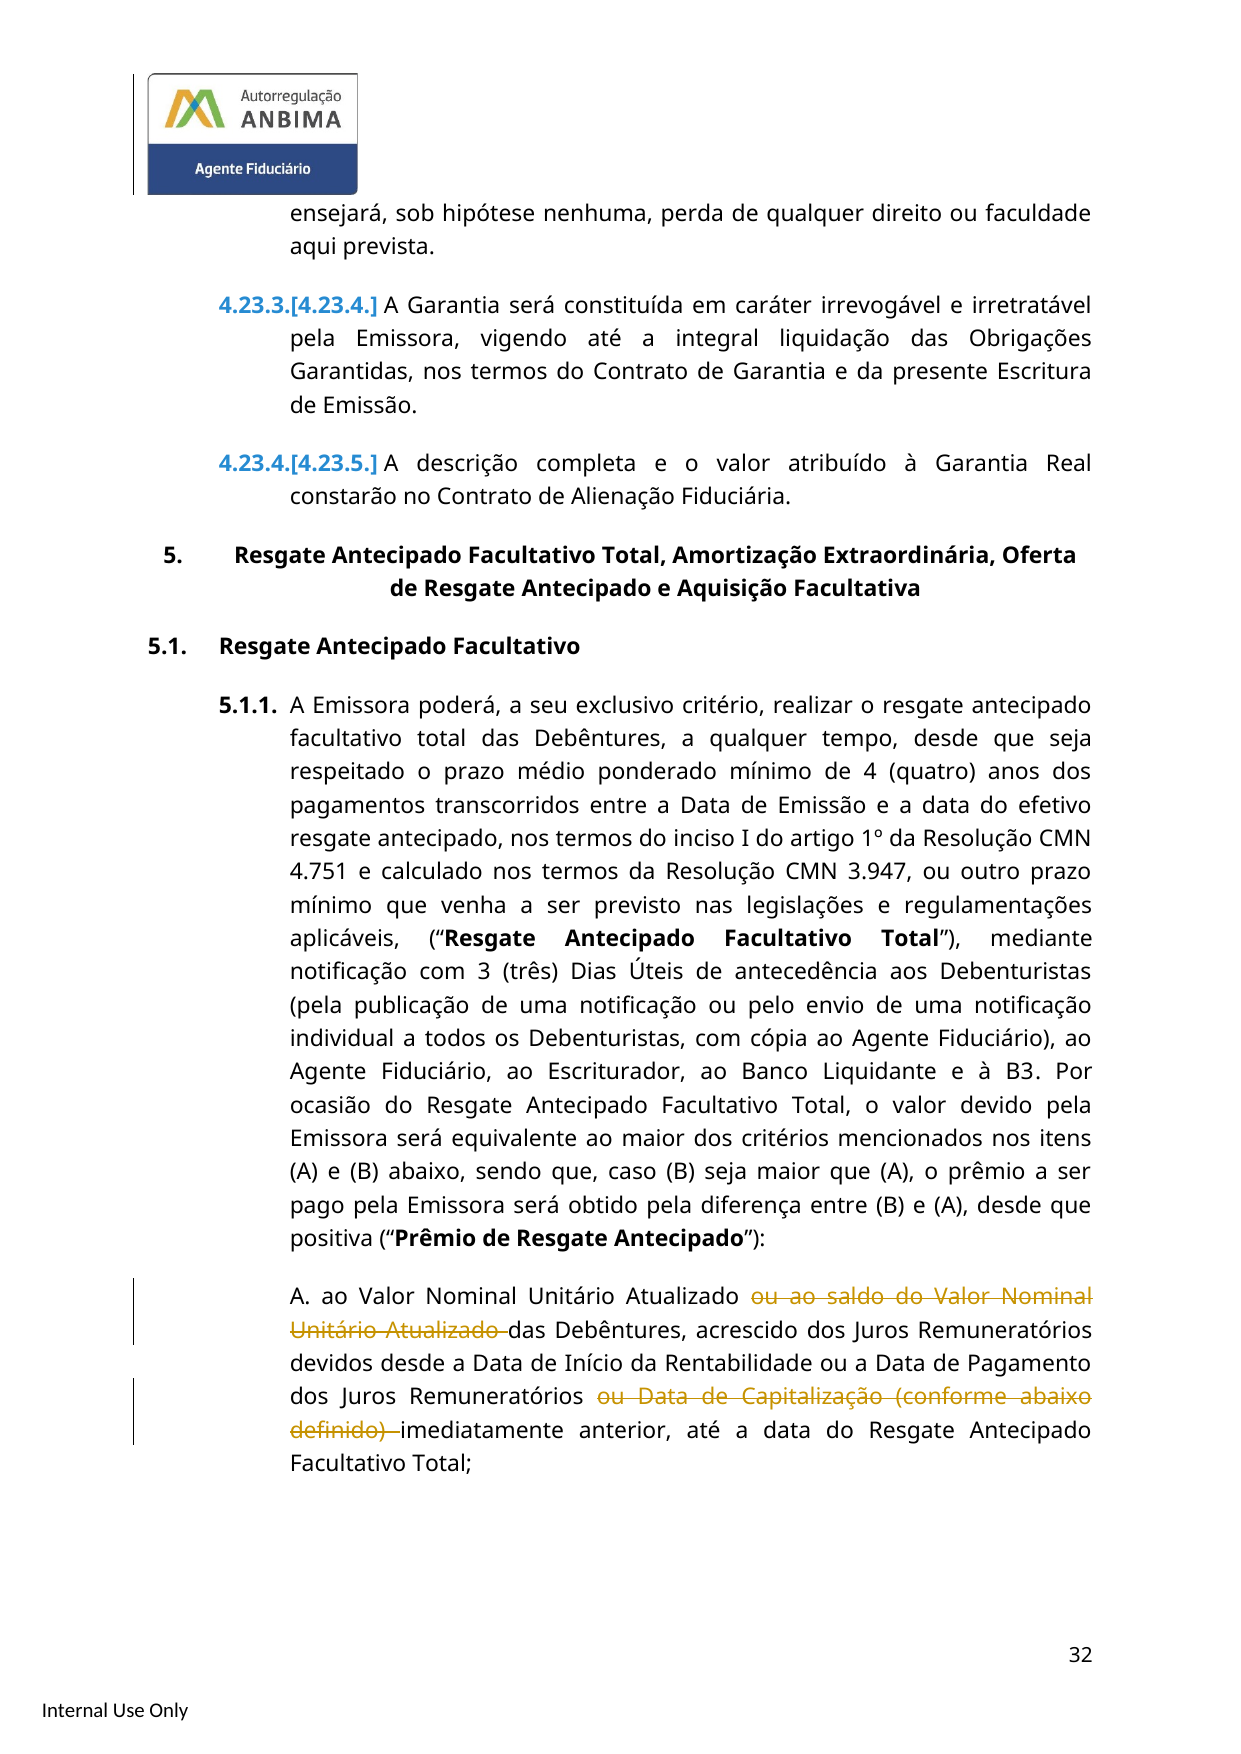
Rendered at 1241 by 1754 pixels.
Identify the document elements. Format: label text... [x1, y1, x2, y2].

text Resgate Antecipado Facultativo [148, 628, 1092, 662]
text A descrição completa e o valor atribuído à Garantia Real constarão no Contrato de Alienação Fiduciária. [218, 445, 1092, 512]
list A Emissora poderá, a seu exclusivo critério, realizar o resgate antecipado facultativo total das Debêntures, a qualquer tempo, desde que seja respeitado o prazo médio ponderado mínimo de 4 (quatro) anos dos pagamentos transcorridos entre a Data de Emissão e a data do efetivo resgate antecipado, nos termos do inciso I do artigo 1º da Resolução CMN 4.751 e calculado nos termos da Resolução CMN 3.947, ou outro prazo mínimo que venha a ser previsto nas legislações e regulamentações aplicáveis, (“Resgate Antecipado Facultativo Total”), mediante notificação com 3 (três) Dias Úteis de antecedência aos Debenturistas (pela publicação de uma notificação ou pelo envio de uma notificação individual a todos os Debenturistas, com cópia ao Agente Fiduciário), ao Agente Fiduciário, ao Escriturador, ao Banco Liquidante e à B3. Por ocasião do Resgate Antecipado Facultativo Total, o valor devido pela Emissora será equivalente ao maior dos critérios mencionados nos itens (A) e (B) abaixo, sendo que, caso (B) seja maior que (A), o prêmio a ser pago pela Emissora será obtido pela diferença entre (B) e (A), desde que positiva (“Prêmio de Resgate Antecipado”): [218, 687, 1092, 1253]
text A Garantia será constituída em caráter irrevogável e irretratável pela Emissora, vigendo até a integral liquidação das Obrigações Garantidas, nos termos do Contrato de Garantia e da presente Escritura de Emissão. [218, 287, 1092, 420]
list A. ao Valor Nominal Unitário Atualizado das Debêntures, acrescido dos Juros Remuneratórios devidos desde a Data de Início da Rentabilidade ou a Data de Pagamento dos Juros Remuneratórios imediatamente anterior, até a data do Resgate Antecipado Facultativo Total; [289, 1278, 1092, 1478]
picture [147, 73, 358, 195]
text Resgate Antecipado Facultativo Total, Amortização Extraordinária, Oferta de Resgate Antecipado e Aquisição Facultativa [148, 537, 1092, 603]
